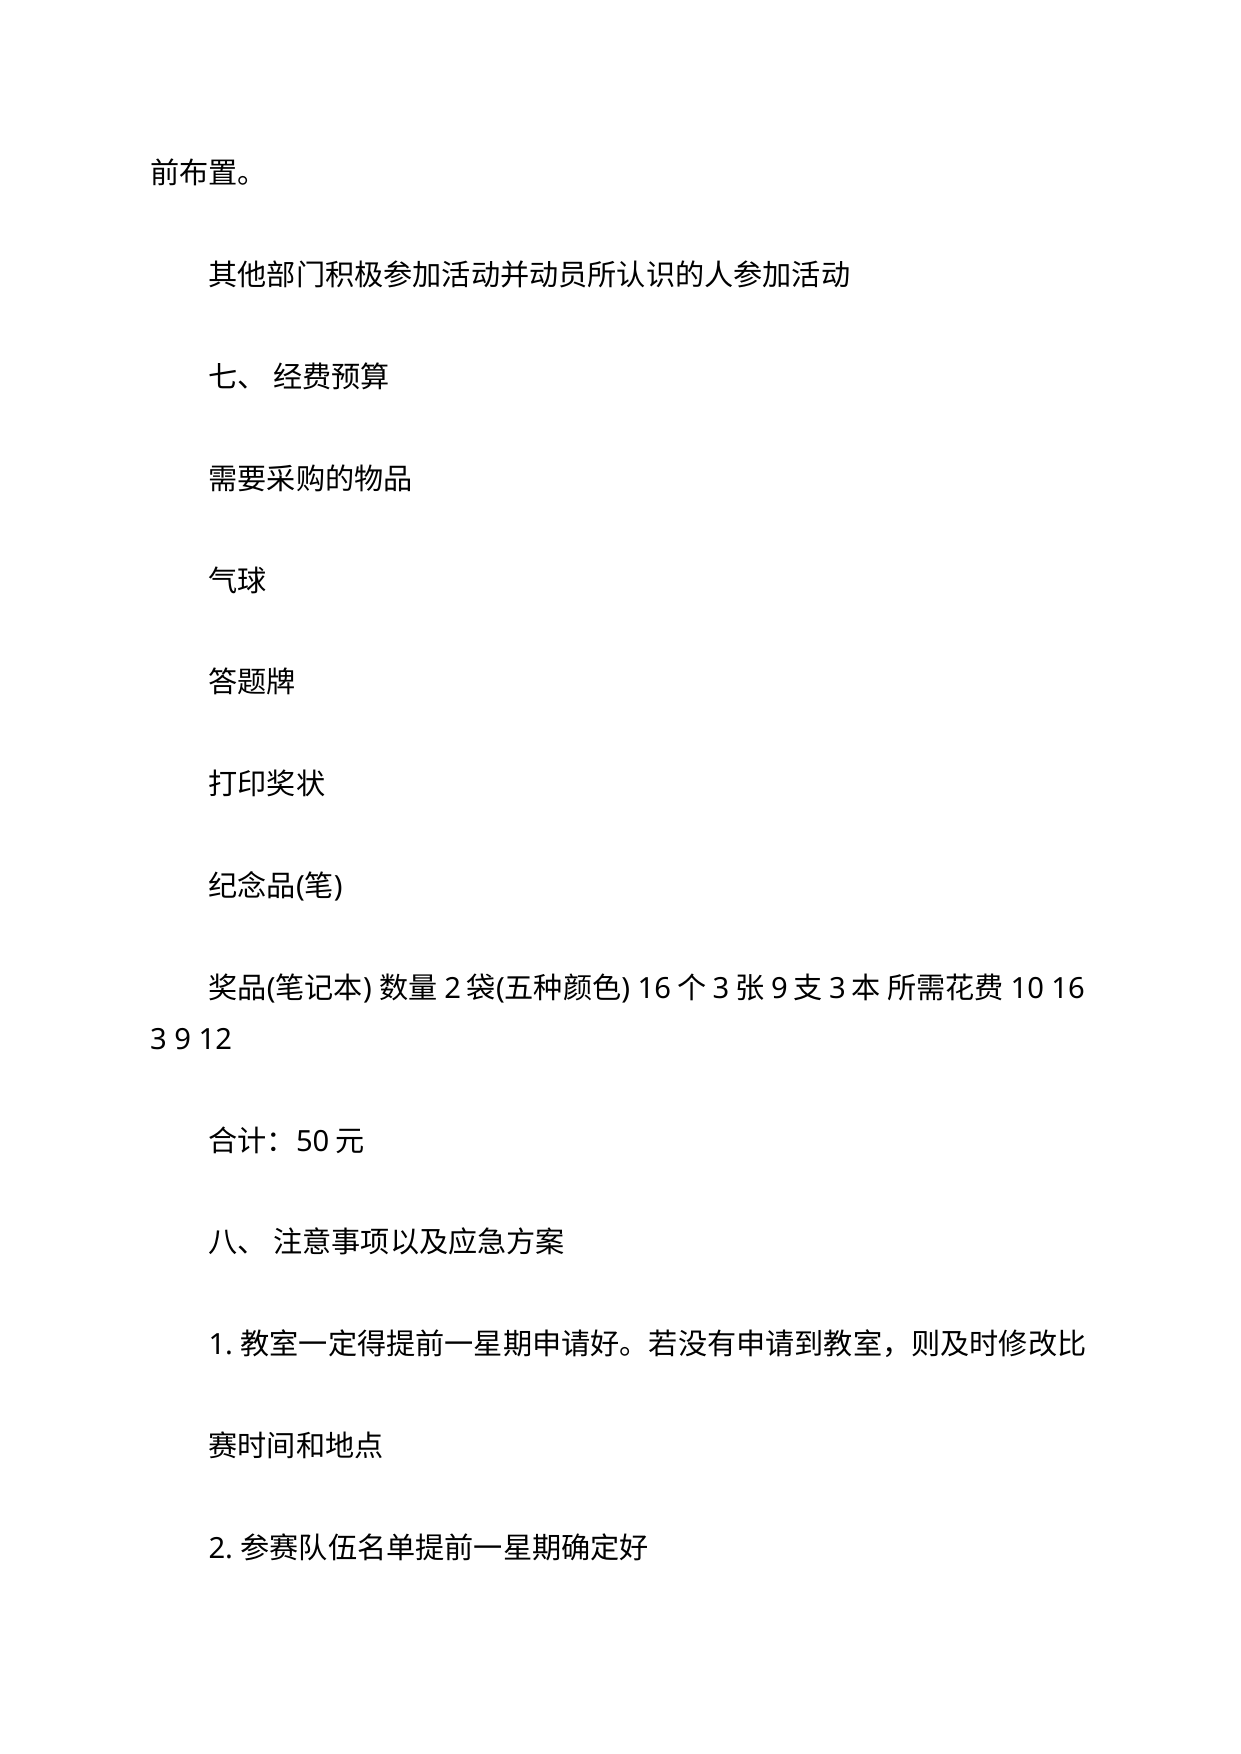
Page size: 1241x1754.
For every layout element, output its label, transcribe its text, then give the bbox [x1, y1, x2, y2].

text 七、 经费预算 [150, 353, 1090, 396]
text 合计：50元 [150, 1117, 1090, 1159]
text 奖品(笔记本) 数量 2袋(五种颜色) 16个 3张 9支 3本 所需花费 10 16 3 9 12 [150, 964, 1090, 1058]
text 纪念品(笔) [150, 862, 1090, 905]
text 1. 教室一定得提前一星期申请好。若没有申请到教室，则及时修改比 [150, 1321, 1090, 1363]
text 赛时间和地点 [150, 1423, 1090, 1465]
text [150, 150, 1090, 192]
text 需要采购的物品 [150, 455, 1090, 498]
text 答题牌 [150, 659, 1090, 701]
text 八、 注意事项以及应急方案 [150, 1219, 1090, 1261]
text 打印奖状 [150, 761, 1090, 803]
text 气球 [150, 557, 1090, 599]
text 其他部门积极参加活动并动员所认识的人参加活动 [150, 252, 1090, 294]
text 2. 参赛队伍名单提前一星期确定好 [150, 1524, 1090, 1567]
